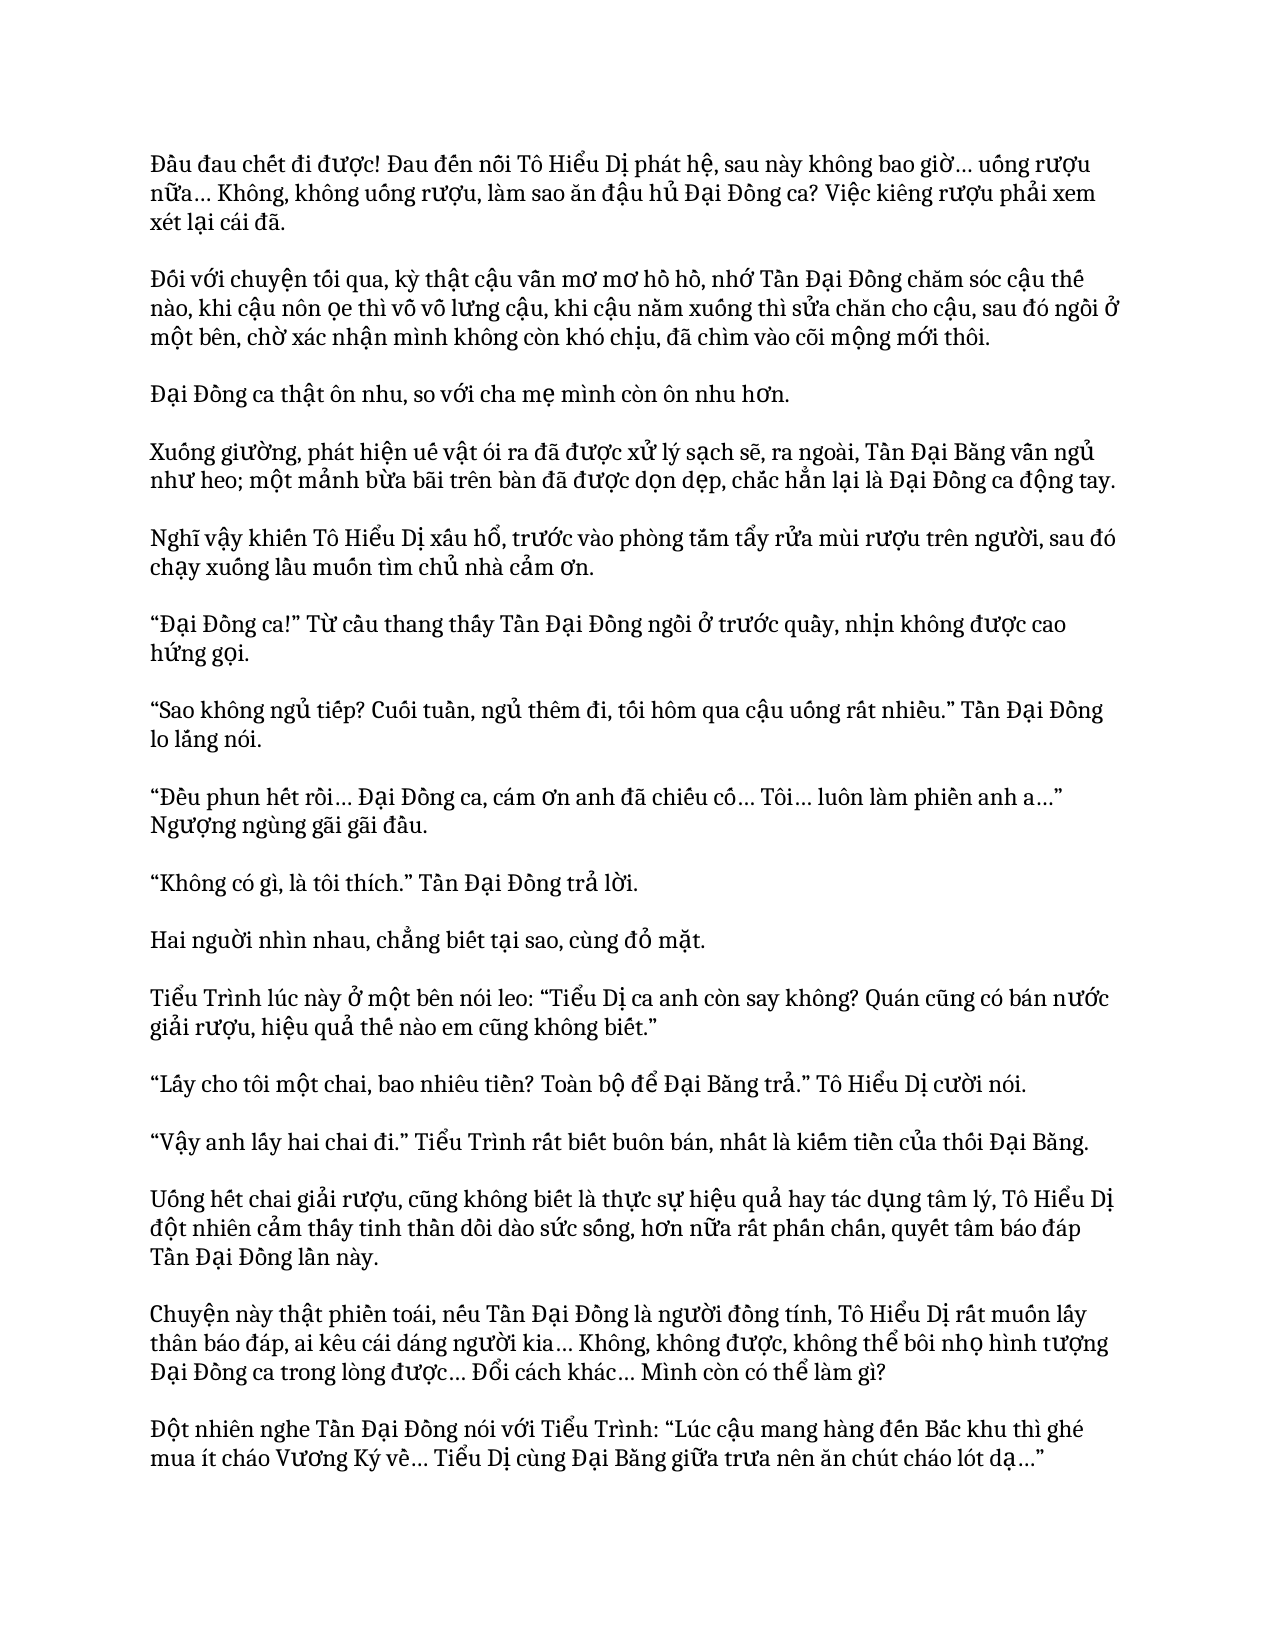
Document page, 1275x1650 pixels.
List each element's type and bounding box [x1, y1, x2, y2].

text [150, 150, 1125, 1472]
